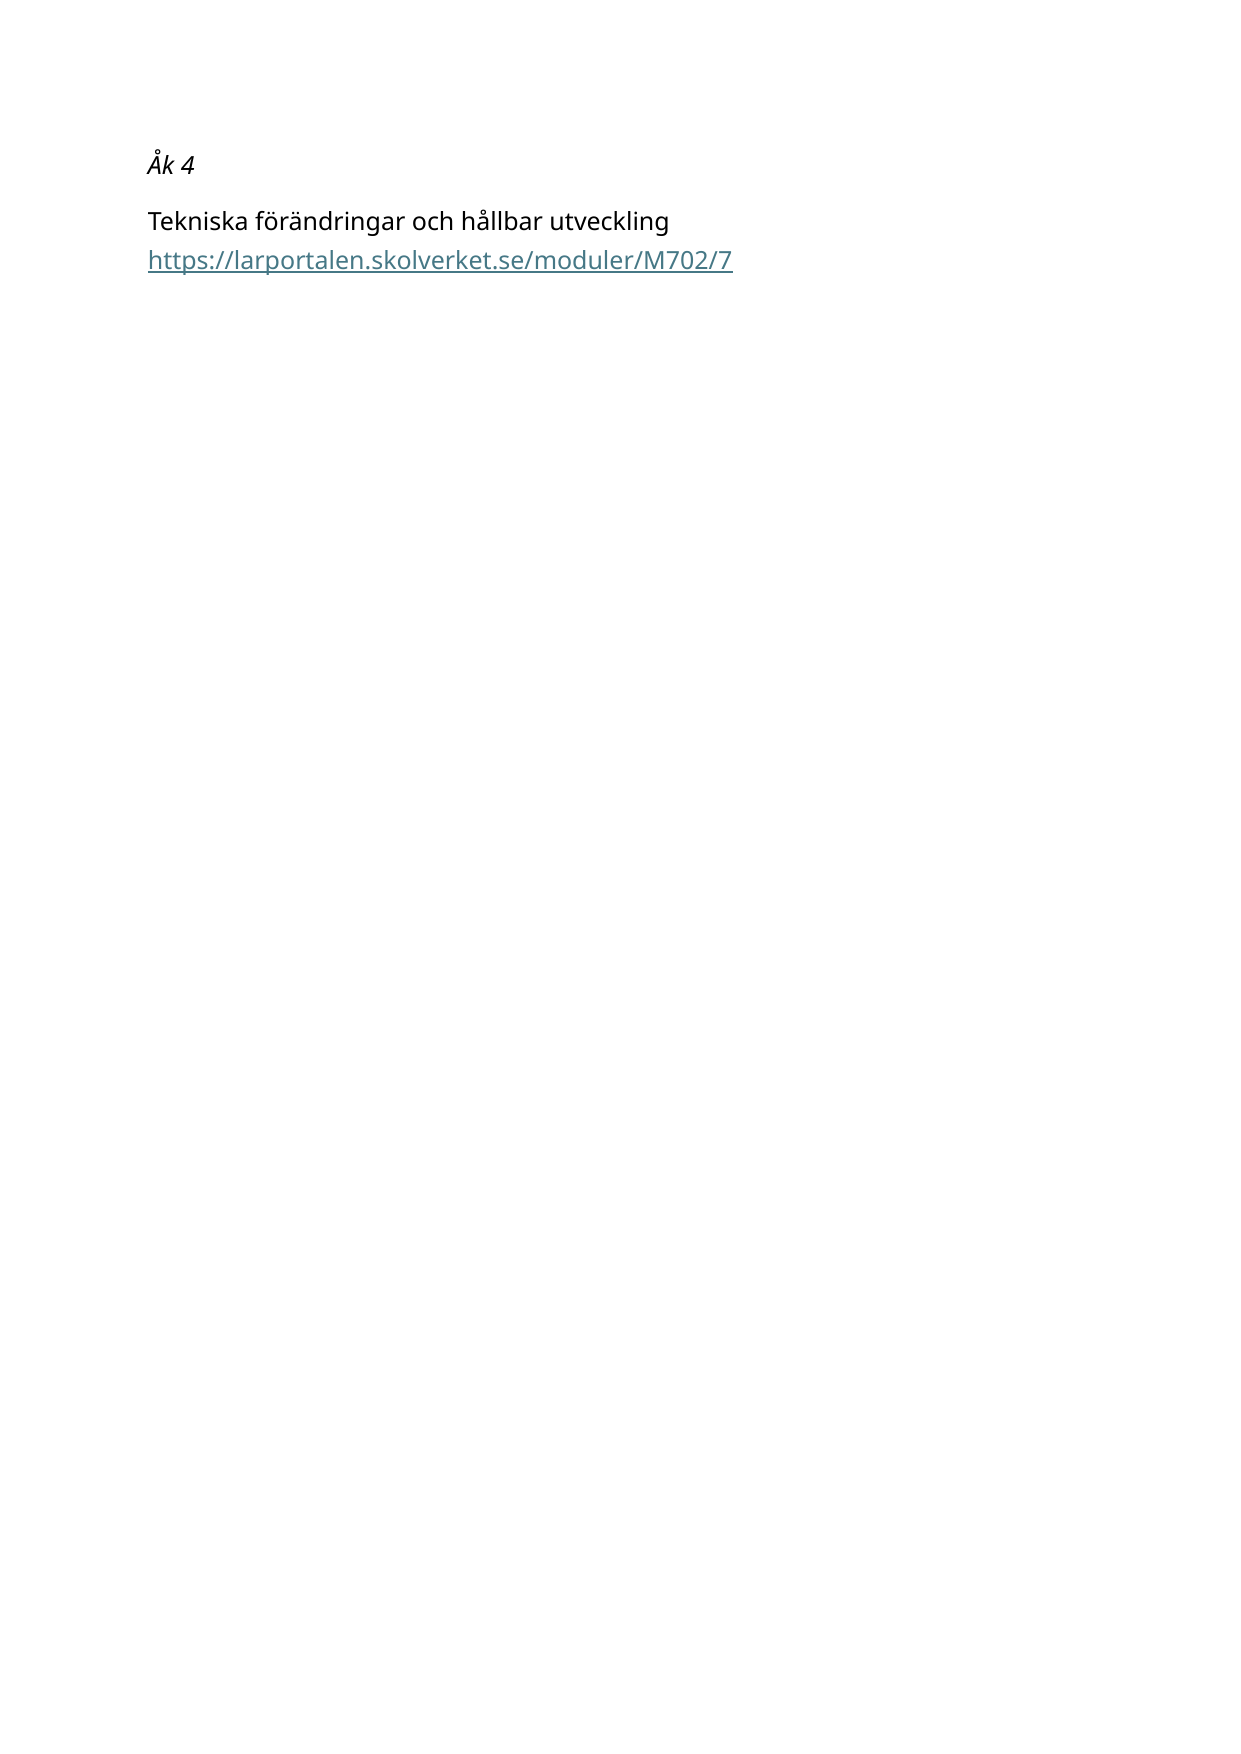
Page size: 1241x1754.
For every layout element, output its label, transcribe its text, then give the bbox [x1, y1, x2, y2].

text Åk 4 [148, 148, 1093, 182]
text Tekniska förändringar och hållbar utveckling https://larportalen.skolverket.se/moduler/M702/7 [148, 203, 1093, 277]
